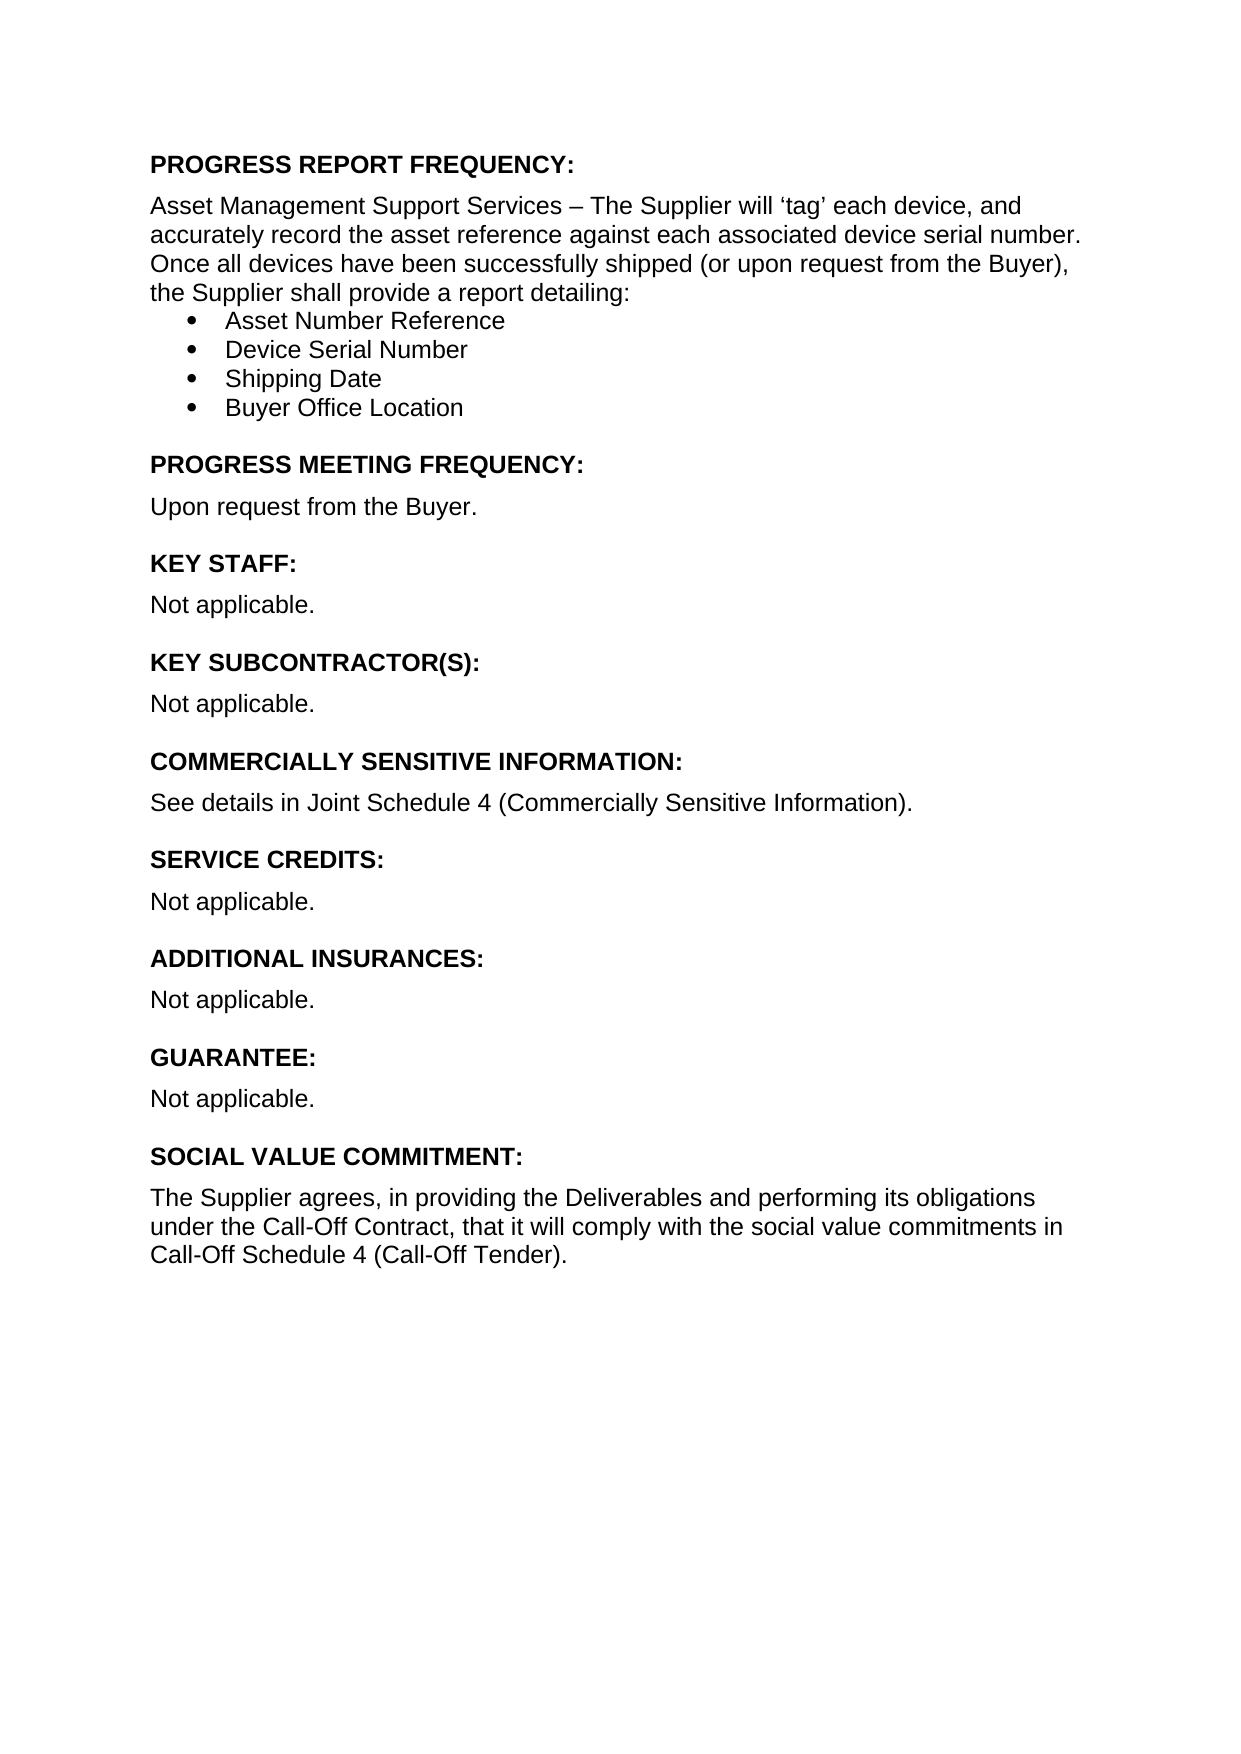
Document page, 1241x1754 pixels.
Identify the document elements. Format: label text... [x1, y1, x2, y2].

text The Supplier agrees, in providing the Deliverables and performing its obligations under the Call-Off Contract, that it will comply with the social value commitments in Call-Off Schedule 4 (Call-Off Tender). [150, 1183, 1090, 1269]
subtitle PROGRESS REPORT FREQUENCY: [150, 150, 1090, 179]
subtitle PROGRESS MEETING FREQUENCY: [150, 450, 1090, 479]
text Asset Management Support Services – The Supplier will ‘tag’ each device, and accurately record the asset reference against each associated device serial number. Once all devices have been successfully shipped (or upon request from the Buyer), the Supplier shall provide a report detailing: [150, 191, 1090, 306]
text Not applicable. [150, 887, 1090, 915]
subtitle GUARANTEE: [150, 1043, 1090, 1072]
text Not applicable. [150, 1084, 1090, 1113]
text Not applicable. [150, 689, 1090, 718]
subtitle ADDITIONAL INSURANCES: [150, 944, 1090, 973]
subtitle KEY SUBCONTRACTOR(S): [150, 648, 1090, 677]
subtitle SERVICE CREDITS: [150, 845, 1090, 874]
text Upon request from the Buyer. [150, 492, 1090, 520]
text Not applicable. [150, 590, 1090, 619]
text Not applicable. [150, 985, 1090, 1014]
text See details in Joint Schedule 4 (Commercially Sensitive Information). [150, 788, 1090, 817]
subtitle COMMERCIALLY SENSITIVE INFORMATION: [150, 747, 1090, 775]
list Asset Number Reference [187, 306, 1090, 335]
list Device Serial Number [187, 335, 1090, 364]
list Buyer Office Location [187, 393, 1090, 422]
subtitle SOCIAL VALUE COMMITMENT: [150, 1142, 1090, 1170]
list Shipping Date [187, 364, 1090, 393]
subtitle KEY STAFF: [150, 549, 1090, 578]
